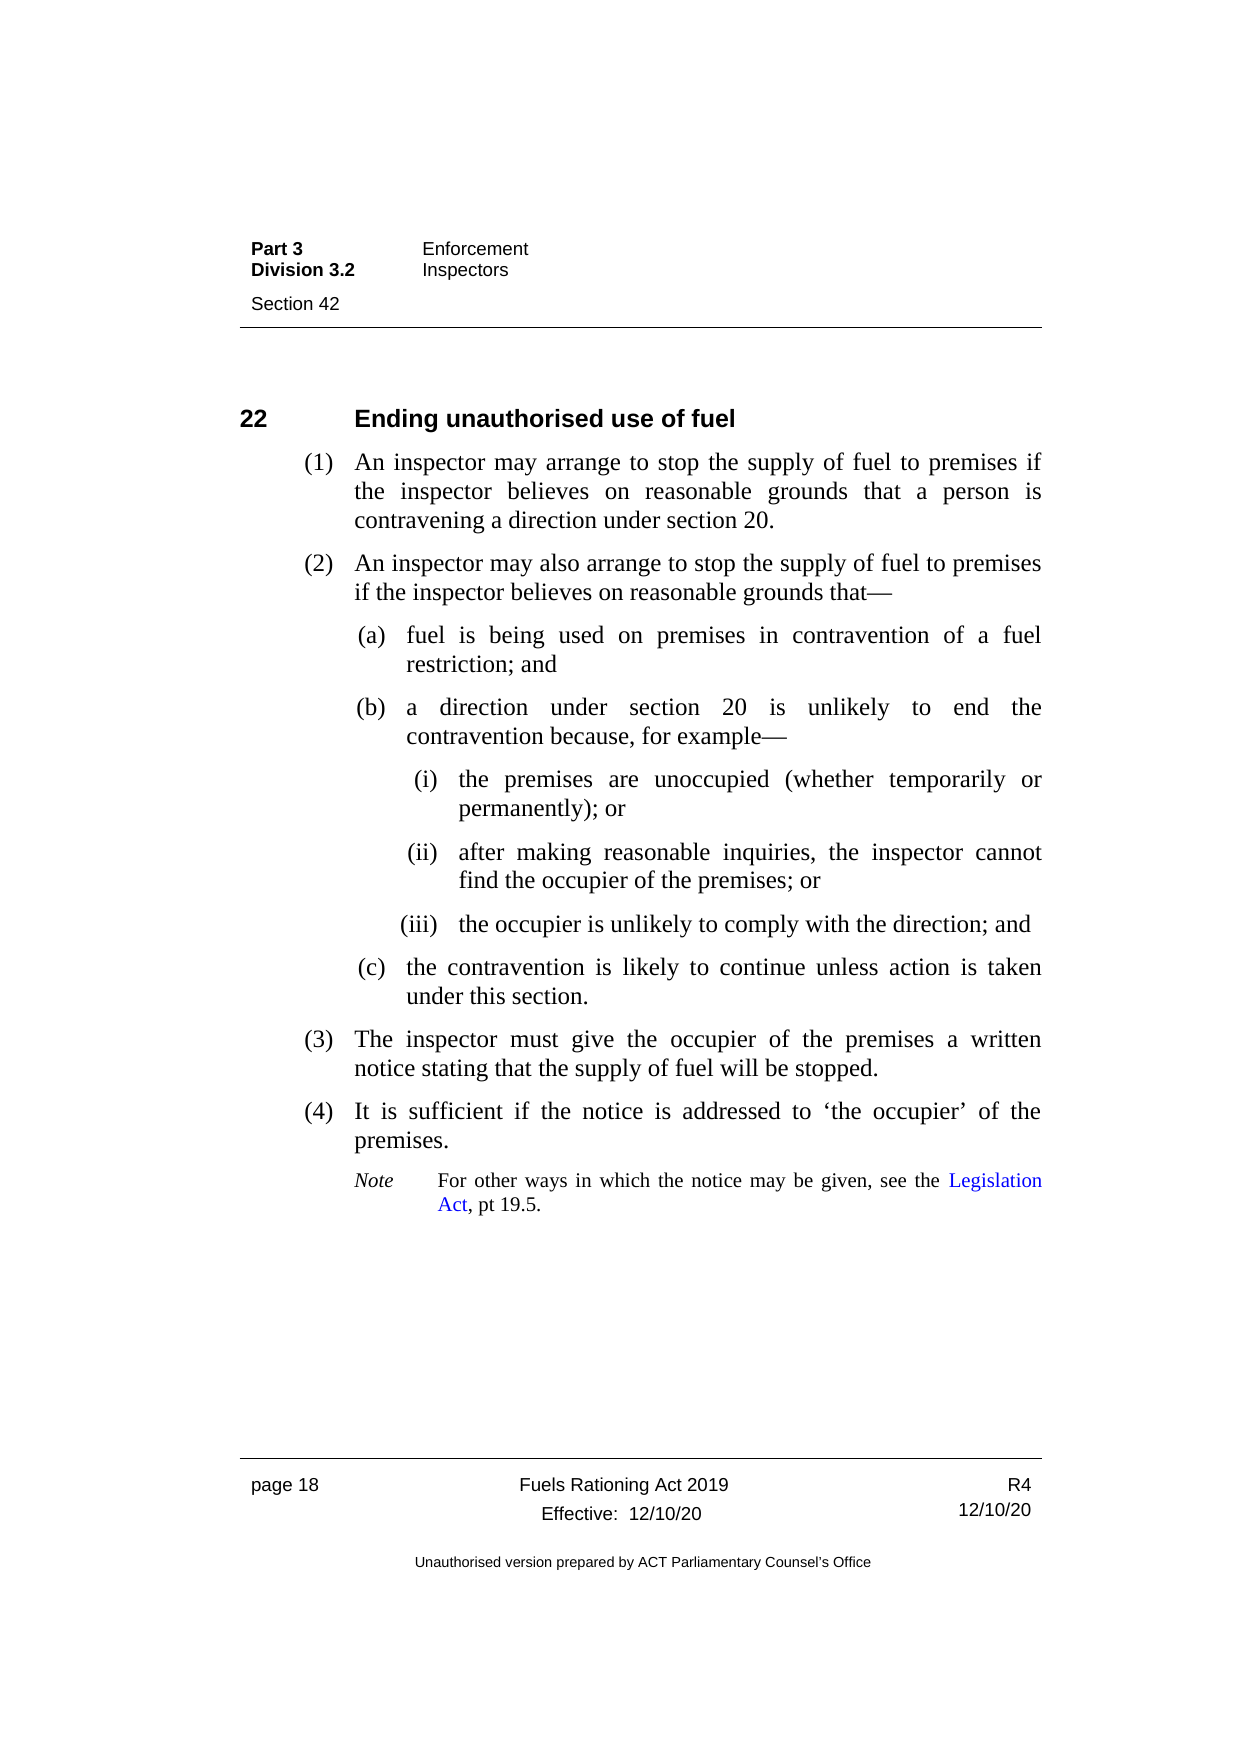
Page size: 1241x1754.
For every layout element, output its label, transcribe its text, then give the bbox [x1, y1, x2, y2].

text (c) the contravention is likely to continue unless action is taken under this section. [239, 952, 1042, 1009]
text (i) the premises are unoccupied (whether temporarily or permanently); or [239, 764, 1042, 822]
text (iii) the occupier is unlikely to comply with the direction; and [239, 909, 1042, 937]
text (ii) after making reasonable inquiries, the inspector cannot find the occupier of the premises; or [239, 837, 1042, 894]
text 22 Ending unauthorised use of fuel [239, 404, 1042, 433]
text (4) It is sufficient if the notice is addressed to ‘the occupier’ of the premises. [239, 1096, 1042, 1154]
text (3) The inspector must give the occupier of the premises a written notice stating that the supply of fuel will be stopped. [239, 1024, 1042, 1082]
text (b) a direction under section 20 is unlikely to end the contravention because, for example— [239, 692, 1042, 750]
text (2) An inspector may also arrange to stop the supply of fuel to premises if the inspector believes on reasonable grounds that— [239, 548, 1042, 606]
text (a) fuel is being used on premises in contravention of a fuel restriction; and [239, 620, 1042, 678]
text Note For other ways in which the notice may be given, see the Legislation Act, pt 19.5. [354, 1168, 1042, 1216]
text (1) An inspector may arrange to stop the supply of fuel to premises if the inspector believes on reasonable grounds that a person is contravening a direction under section 20. [239, 447, 1042, 534]
